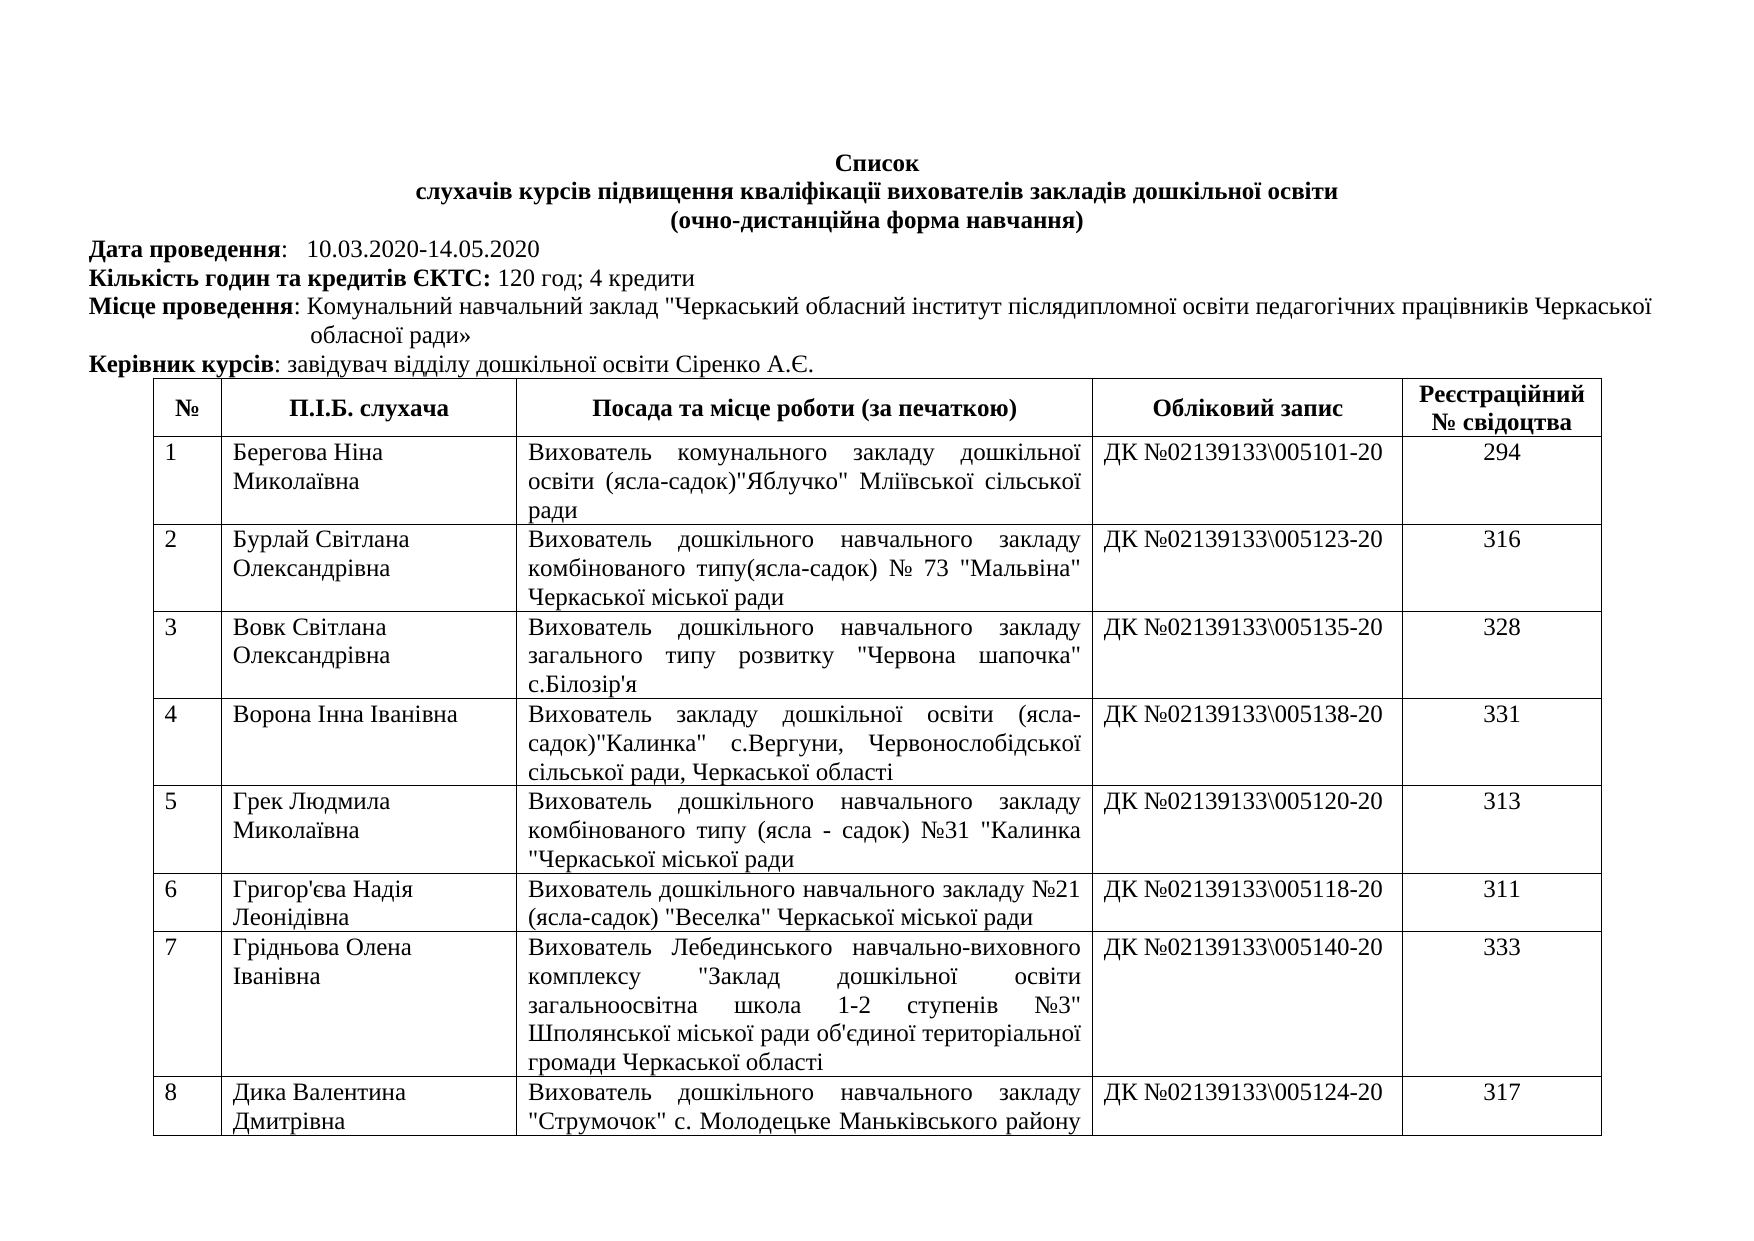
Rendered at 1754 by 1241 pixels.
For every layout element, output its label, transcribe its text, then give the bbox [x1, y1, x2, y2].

table_cell 294 [1403, 437, 1601, 523]
text Список [88, 148, 1665, 176]
table_cell Грек Людмила Миколаївна [222, 786, 516, 873]
table_cell 328 [1403, 612, 1601, 698]
table_cell 313 [1403, 786, 1601, 873]
table_cell Вихователь дошкільного навчального закладу комбінованого типу (ясла - садок) №31 "Калинка "Черкаської міської ради [517, 786, 1092, 873]
table_cell ДК №02139133\005120-20 [1093, 786, 1402, 873]
table_cell Вовк Світлана Олександрівна [222, 612, 516, 698]
table_cell 331 [1403, 699, 1601, 785]
table_cell Вихователь дошкільного навчального закладу загального типу розвитку "Червона шапочка" с.Білозір'я [517, 612, 1092, 698]
table_cell Ворона Інна Іванівна [222, 699, 516, 785]
table_cell Вихователь комунального закладу дошкільної освіти (ясла-садок)"Яблучко" Мліївської сільської ради [517, 437, 1092, 523]
table_cell Григор'єва Надія Леонідівна [222, 874, 516, 931]
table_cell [222, 1077, 516, 1134]
table_cell ДК №02139133\005118-20 [1093, 874, 1402, 931]
table_cell 333 [1403, 932, 1601, 1076]
text Керівник курсів: завідувач відділу дошкільної освіти Сіренко А.Є. [88, 349, 1665, 378]
text Кількість годин та кредитів ЄКТС: 120 год; 4 кредити [88, 263, 1665, 291]
table_cell 6 [154, 874, 221, 931]
table_cell ДК №02139133\005135-20 [1093, 612, 1402, 698]
table_header П.І.Б. слухача [222, 379, 516, 436]
table_cell ДК №02139133\005140-20 [1093, 932, 1402, 1076]
table_cell 4 [154, 699, 221, 785]
table_cell 1 [154, 437, 221, 523]
table_header Посада та місце роботи (за печаткою) [517, 379, 1092, 436]
text Місце проведення: Комунальний навчальний заклад "Черкаський обласний інститут післядипломної освіти педагогічних працівників Черкаської обласної ради» [88, 291, 1665, 349]
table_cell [517, 1077, 1092, 1134]
text (очно-дистанційна форма навчання) [88, 205, 1665, 234]
table_cell ДК №02139133\005138-20 [1093, 699, 1402, 785]
table_header № [154, 379, 221, 436]
table_cell Вихователь дошкільного навчального закладу комбінованого типу(ясла-садок) № 73 "Мальвіна" Черкаської міської ради [517, 525, 1092, 611]
table_cell Бурлай Світлана Олександрівна [222, 525, 516, 611]
text Дата проведення: 10.03.2020-14.05.2020 [88, 234, 1665, 263]
table_cell 316 [1403, 525, 1601, 611]
table_cell ДК №02139133\005101-20 [1093, 437, 1402, 523]
table_cell 8 [154, 1077, 221, 1134]
table_cell 3 [154, 612, 221, 698]
table_header Обліковий запис [1093, 379, 1402, 436]
table_cell Берегова Ніна Миколаївна [222, 437, 516, 523]
text слухачів курсів підвищення кваліфікації вихователів закладів дошкільної освіти [88, 176, 1665, 205]
table_cell Вихователь закладу дошкільної освіти (ясла-садок)"Калинка" с.Вергуни, Червонослобідської сільської ради, Черкаської області [517, 699, 1092, 785]
table_cell ДК №02139133\005123-20 [1093, 525, 1402, 611]
table_cell 317 [1403, 1077, 1601, 1134]
table_cell 311 [1403, 874, 1601, 931]
table_cell 5 [154, 786, 221, 873]
table_cell 7 [154, 932, 221, 1076]
table_header Реєстраційний № свідоцтва [1403, 379, 1601, 436]
table_cell Вихователь дошкільного навчального закладу №21 (ясла-садок) "Веселка" Черкаської міської ради [517, 874, 1092, 931]
table_cell 2 [154, 525, 221, 611]
table_cell Грідньова Олена Іванівна [222, 932, 516, 1076]
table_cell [1093, 1077, 1402, 1134]
table_cell Вихователь Лебединського навчально-виховного комплексу "Заклад дошкільної освіти загальноосвітна школа 1-2 ступенів №3" Шполянської міської ради об'єдиної територіальної громади Черкаської області [517, 932, 1092, 1076]
